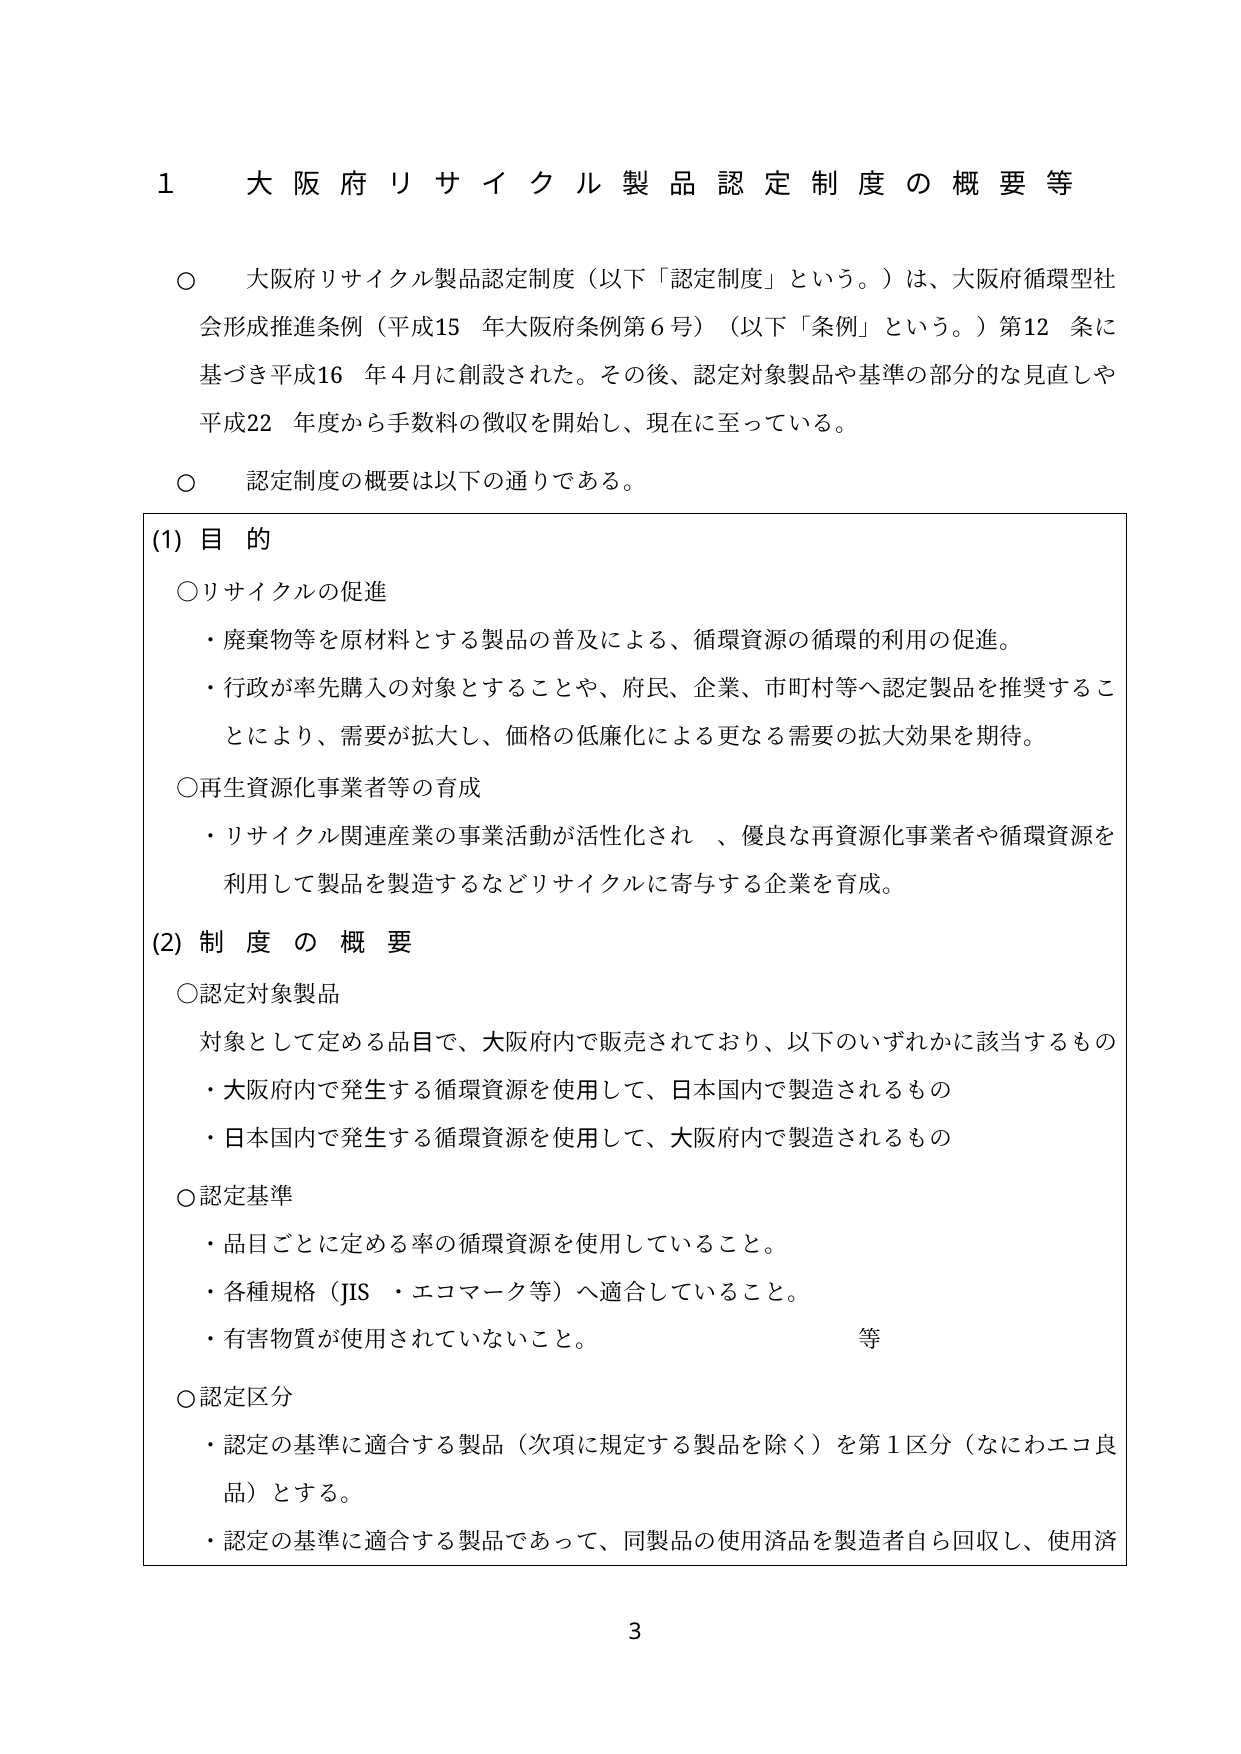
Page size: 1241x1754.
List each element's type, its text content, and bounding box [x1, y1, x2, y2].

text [144, 1514, 1126, 1565]
text ○再生資源化事業者等の育成 [144, 762, 1126, 811]
text ○認定基準 [144, 1169, 1126, 1218]
text ○リサイクルの促進 [144, 566, 1126, 614]
text ・廃棄物等を原材料とする製品の普及による、循環資源の循環的利用の促進。 [152, 614, 1117, 662]
text (2) 制度の概要 [144, 915, 1126, 964]
text ・品目ごとに定める率の循環資源を使用していること。 [152, 1218, 1117, 1266]
text ・行政が率先購入の対象とすることや、府民、企業、市町村等へ認定製品を推奨することにより、需要が拡大し、価格の低廉化による更なる需要の拡大効果を期待。 [152, 662, 1117, 758]
text ・有害物質が使用されていないこと。 等 [152, 1314, 1117, 1362]
text ○認定区分 [144, 1371, 1126, 1419]
text ・⼤阪府内で発⽣する循環資源を使⽤して、⽇本国内で製造されるもの [152, 1065, 1117, 1113]
text (1) 目的 [144, 514, 1126, 562]
text ・⽇本国内で発⽣する循環資源を使⽤して、⼤阪府内で製造されるもの [152, 1113, 1117, 1161]
list 大阪府リサイクル製品認定制度（以下「認定制度」という。）は、大阪府循環型社会形成推進条例（平成15年大阪府条例第６号）（以下「条例」という。）第12条に基づき平成16年４月に創設された。その後、認定対象製品や基準の部分的な見直しや平成22年度から手数料の徴収を開始し、現在に至っている。 [164, 254, 1117, 446]
text ○認定対象製品 [144, 968, 1126, 1017]
text 対象として定める品⽬で、⼤阪府内で販売されており、以下のいずれかに該当するもの [152, 1017, 1117, 1065]
text １ 大阪府リサイクル製品認定制度の概要等 [152, 158, 1117, 206]
text ・認定の基準に適合する製品（次項に規定する製品を除く）を第１区分（なにわエコ良品）とする。 [152, 1419, 1117, 1514]
text ・各種規格（JIS・エコマーク等）へ適合していること。 [152, 1266, 1117, 1314]
text ・リサイクル関連産業の事業活動が活性化され、優良な再資源化事業者や循環資源を利用して製品を製造するなどリサイクルに寄与する企業を育成。 [152, 811, 1117, 907]
list 認定制度の概要は以下の通りである。 [164, 455, 1117, 503]
